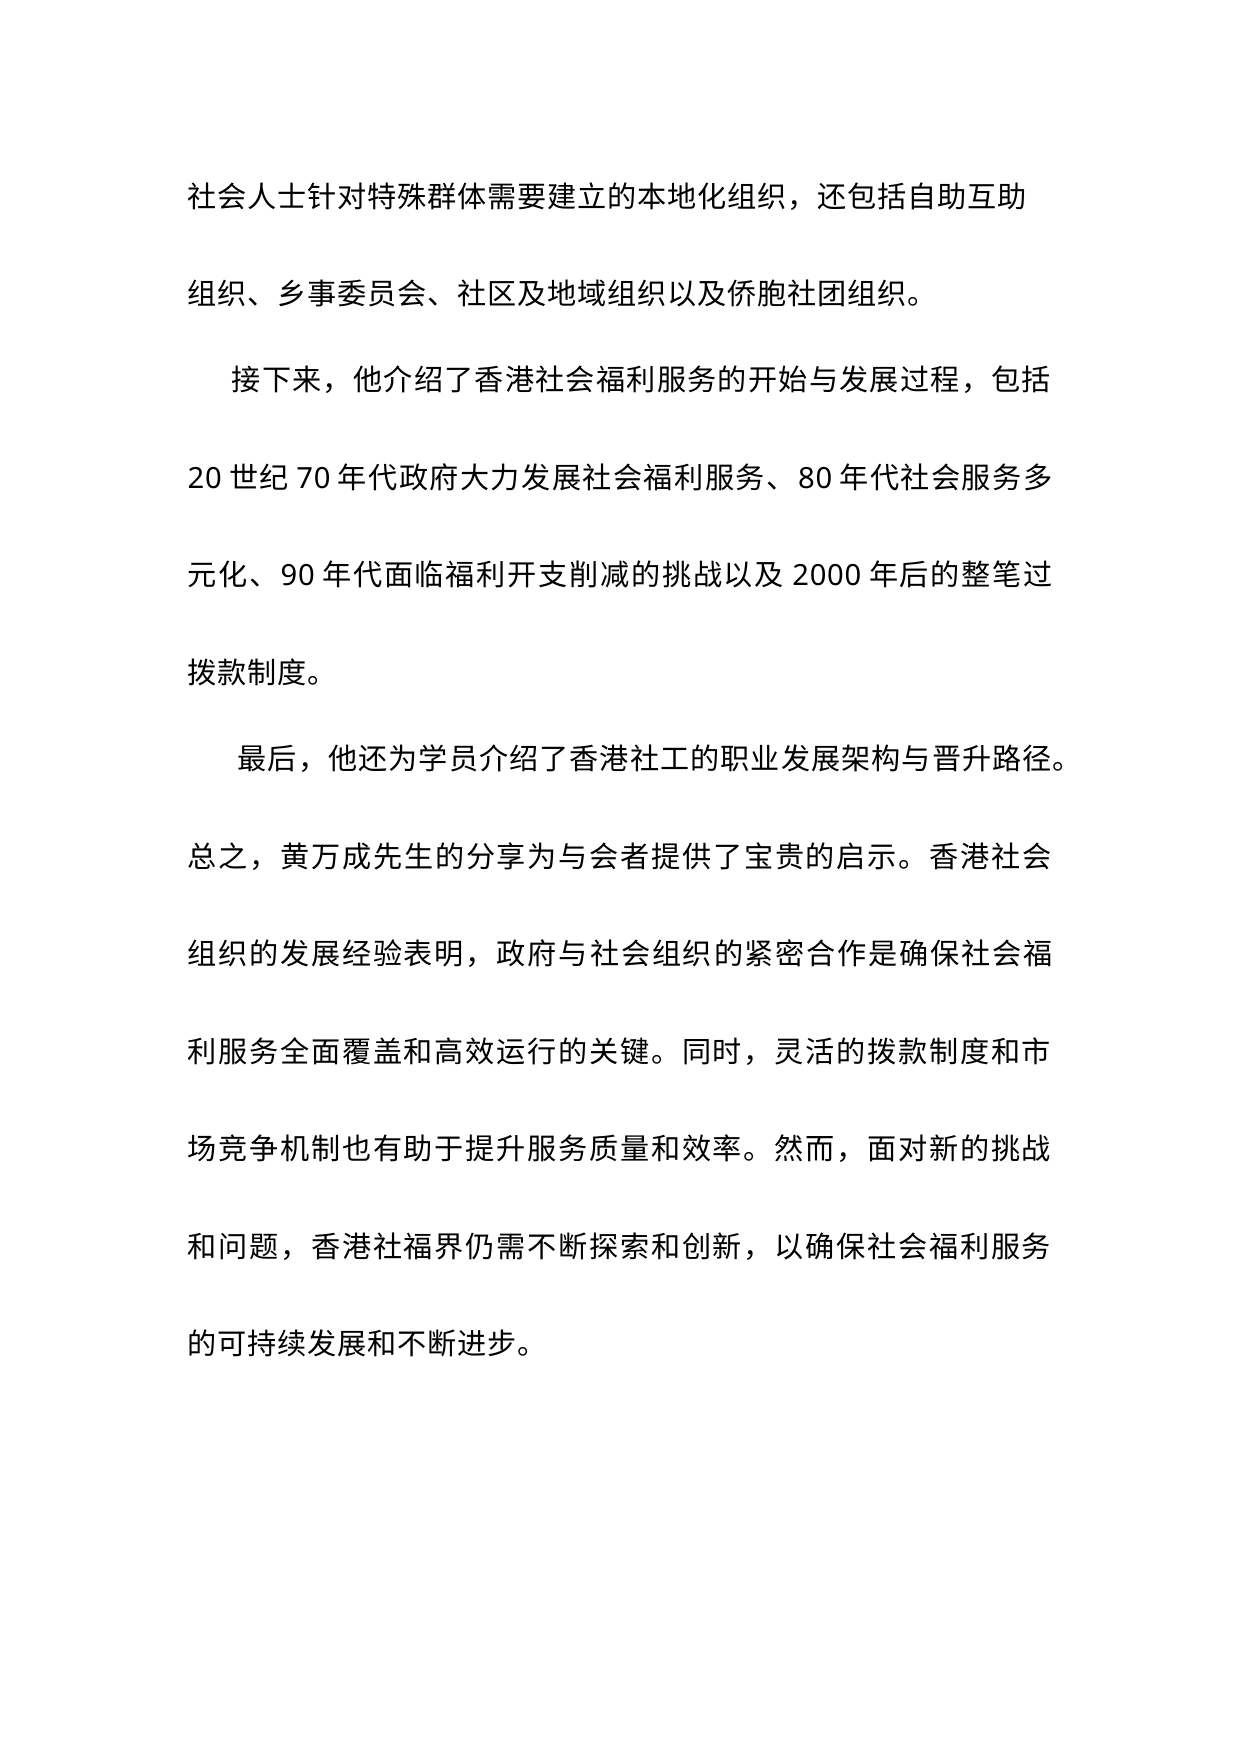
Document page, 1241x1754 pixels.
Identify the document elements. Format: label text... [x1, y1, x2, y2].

text 最后，他还为学员介绍了香港社工的职业发展架构与晋升路径。总之，黄万成先生的分享为与会者提供了宝贵的启示。香港社会组织的发展经验表明，政府与社会组织的紧密合作是确保社会福利服务全面覆盖和高效运行的关键。同时，灵活的拨款制度和市场竞争机制也有助于提升服务质量和效率。然而，面对新的挑战和问题，香港社福界仍需不断探索和创新，以确保社会福利服务的可持续发展和不断进步。 [187, 724, 1053, 1374]
text 接下来，他介绍了香港社会福利服务的开始与发展过程，包括20世纪70年代政府大力发展社会福利服务、80年代社会服务多元化、90年代面临福利开支削减的挑战以及2000年后的整笔过拨款制度。 [187, 346, 1053, 703]
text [187, 162, 1053, 324]
